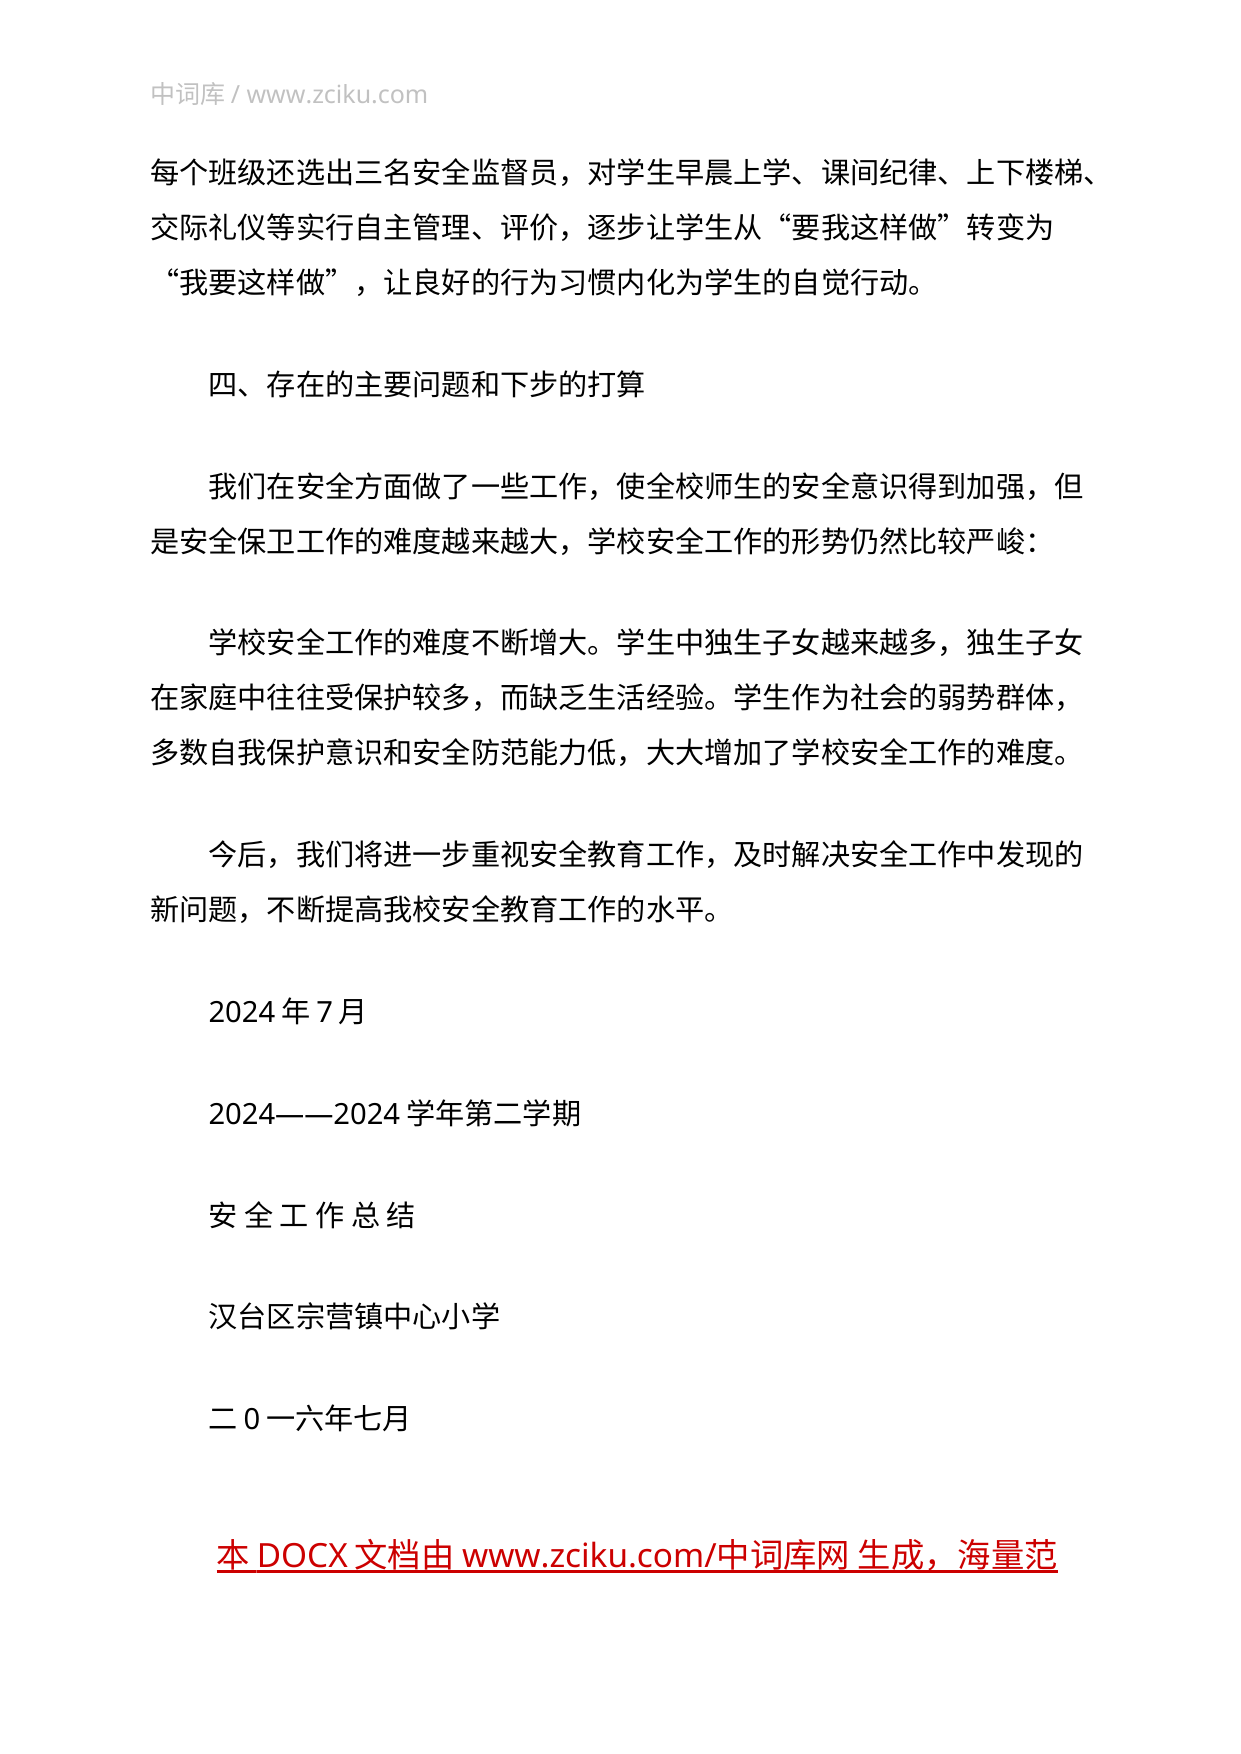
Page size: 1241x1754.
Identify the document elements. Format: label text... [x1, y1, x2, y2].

text 四、存在的主要问题和下步的打算 [150, 362, 1090, 404]
text 今后，我们将进一步重视安全教育工作，及时解决安全工作中发现的新问题，不断提高我校安全教育工作的水平。 [150, 832, 1090, 929]
text 安 全 工 作 总 结 [150, 1192, 1090, 1234]
text 2024——2024学年第二学期 [150, 1090, 1090, 1133]
text 汉台区宗营镇中心小学 [150, 1294, 1090, 1336]
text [150, 1529, 1090, 1577]
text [150, 150, 1090, 302]
text 二0一六年七月 [150, 1396, 1090, 1438]
text 2024年7月 [150, 988, 1090, 1031]
text 学校安全工作的难度不断增大。学生中独生子女越来越多，独生子女在家庭中往往受保护较多，而缺乏生活经验。学生作为社会的弱势群体，多数自我保护意识和安全防范能力低，大大增加了学校安全工作的难度。 [150, 620, 1090, 772]
text 我们在安全方面做了一些工作，使全校师生的安全意识得到加强，但是安全保卫工作的难度越来越大，学校安全工作的形势仍然比较严峻： [150, 463, 1090, 561]
